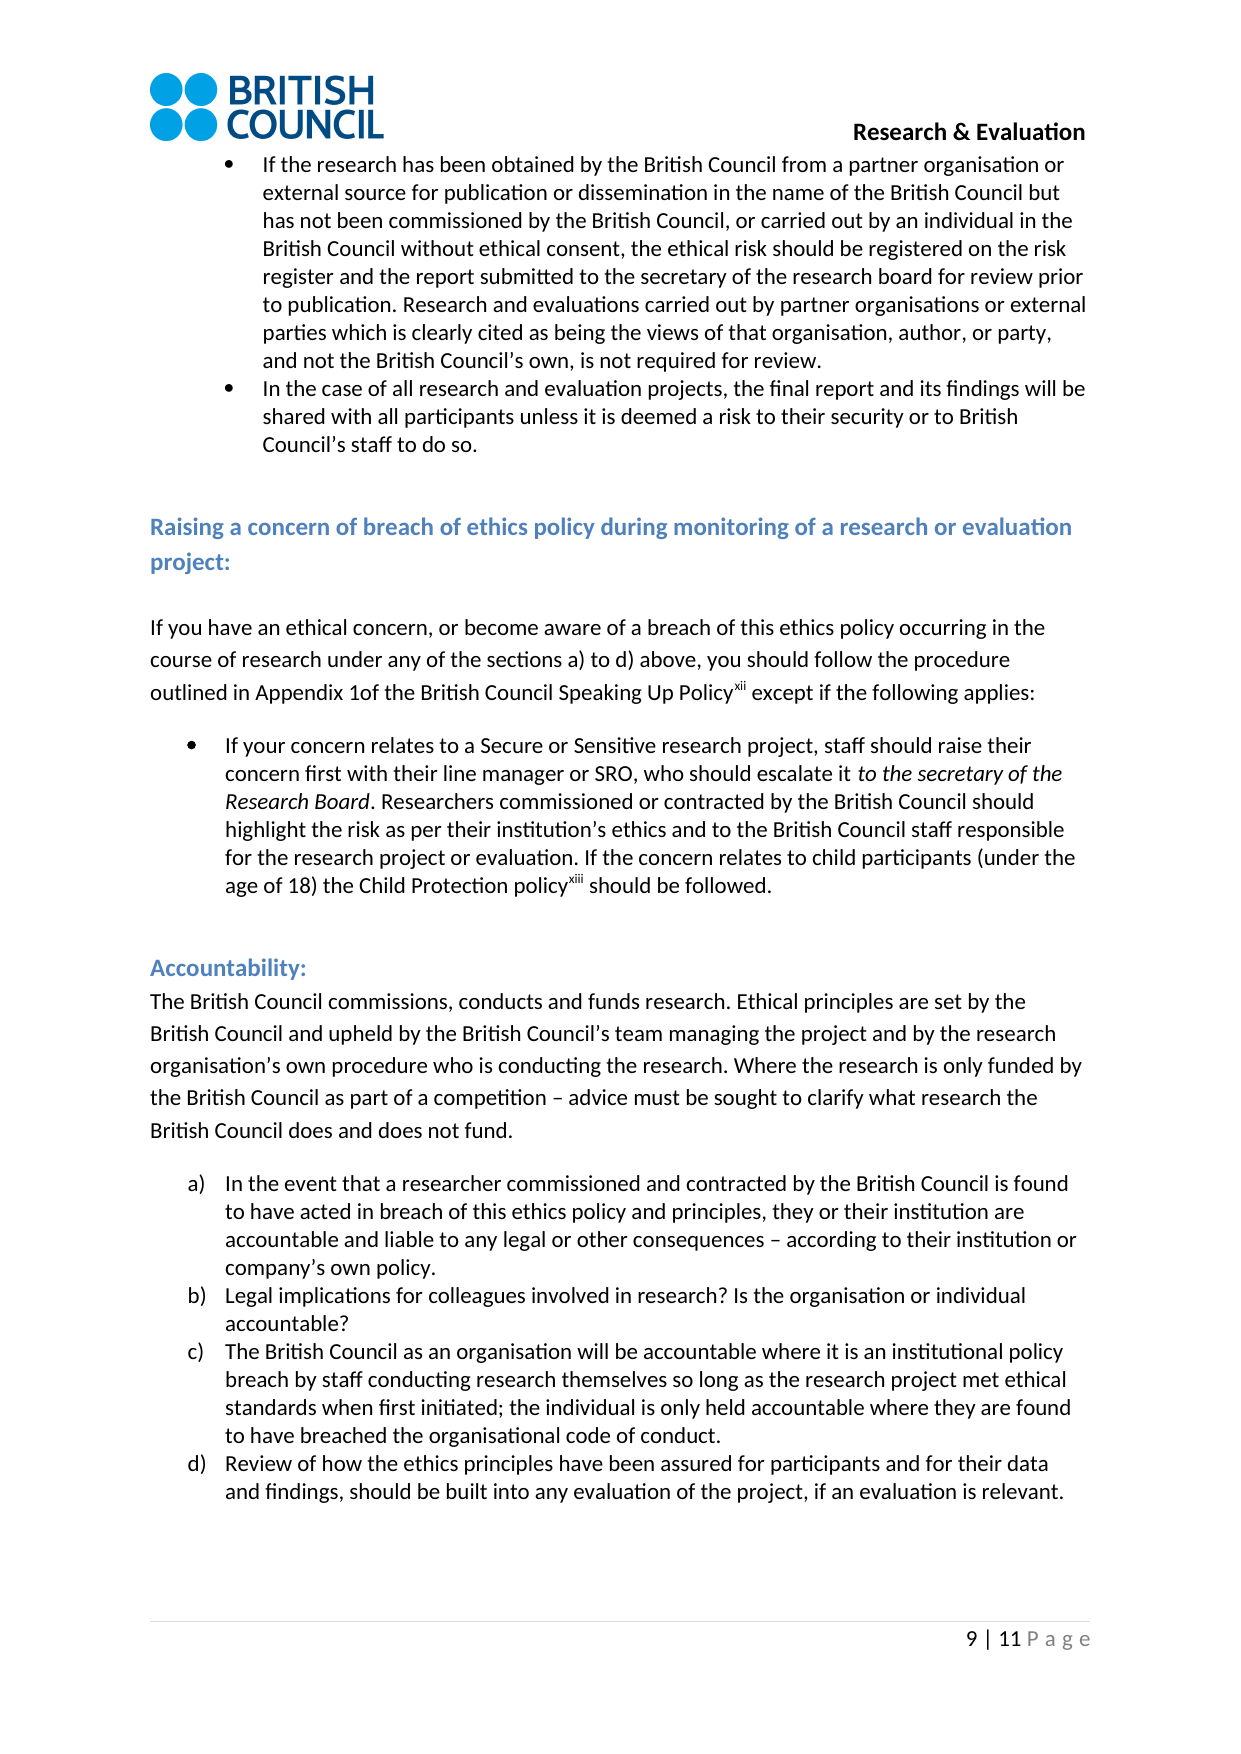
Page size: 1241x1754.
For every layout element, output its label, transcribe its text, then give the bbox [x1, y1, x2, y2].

picture [150, 73, 160, 83]
text The British Council commissions, conducts and funds research. Ethical principles are set by the British Council and upheld by the British Council’s team managing the project and by the research organisation’s own procedure who is conducting the research. Where the research is only funded by the British Council as part of a competition – advice must be sought to clarify what research the British Council does and does not fund. [150, 987, 1090, 1144]
subtitle Raising a concern of breach of ethics policy during monitoring of a research or evaluation project: [150, 511, 1090, 577]
list The British Council as an organisation will be accountable where it is an institutional policy breach by staff conducting research themselves so long as the research project met ethical standards when first initiated; the individual is only held accountable where they are found to have breached the organisational code of conduct. [187, 1337, 1090, 1449]
list In the event that a researcher commissioned and contracted by the British Council is found to have acted in breach of this ethics policy and principles, they or their institution are accountable and liable to any legal or other consequences – according to their institution or company’s own policy. [187, 1169, 1090, 1281]
list In the case of all research and evaluation projects, the final report and its findings will be shared with all participants unless it is deemed a risk to their security or to British Council’s staff to do so. [225, 374, 1090, 458]
text If you have an ethical concern, or become aware of a breach of this ethics policy occurring in the course of research under any of the sections a) to d) above, you should follow the procedure outlined in Appendix 1of the British Council Speaking Up Policy except if the following applies: [150, 613, 1090, 706]
list If the research has been obtained by the British Council from a partner organisation or external source for publication or dissemination in the name of the British Council but has not been commissioned by the British Council, or carried out by an individual in the British Council without ethical consent, the ethical risk should be registered on the risk register and the report submitted to the secretary of the research board for review prior to publication. Research and evaluations carried out by partner organisations or external parties which is clearly cited as being the views of that organisation, author, or party, and not the British Council’s own, is not required for review. [225, 150, 1090, 374]
list Review of how the ethics principles have been assured for participants and for their data and findings, should be built into any evaluation of the project, if an evaluation is relevant. [187, 1449, 1090, 1505]
picture [150, 73, 384, 141]
subtitle Accountability: [150, 952, 1090, 982]
list If your concern relates to a Secure or Sensitive research project, staff should raise their concern first with their line manager or SRO, who should escalate it to the secretary of the Research Board. Researchers commissioned or contracted by the British Council should highlight the risk as per their institution’s ethics and to the British Council staff responsible for the research project or evaluation. If the concern relates to child participants (under the age of 18) the Child Protection policy should be followed. [187, 731, 1090, 899]
picture [150, 131, 159, 141]
list Legal implications for colleagues involved in research? Is the organisation or individual accountable? [187, 1281, 1090, 1337]
